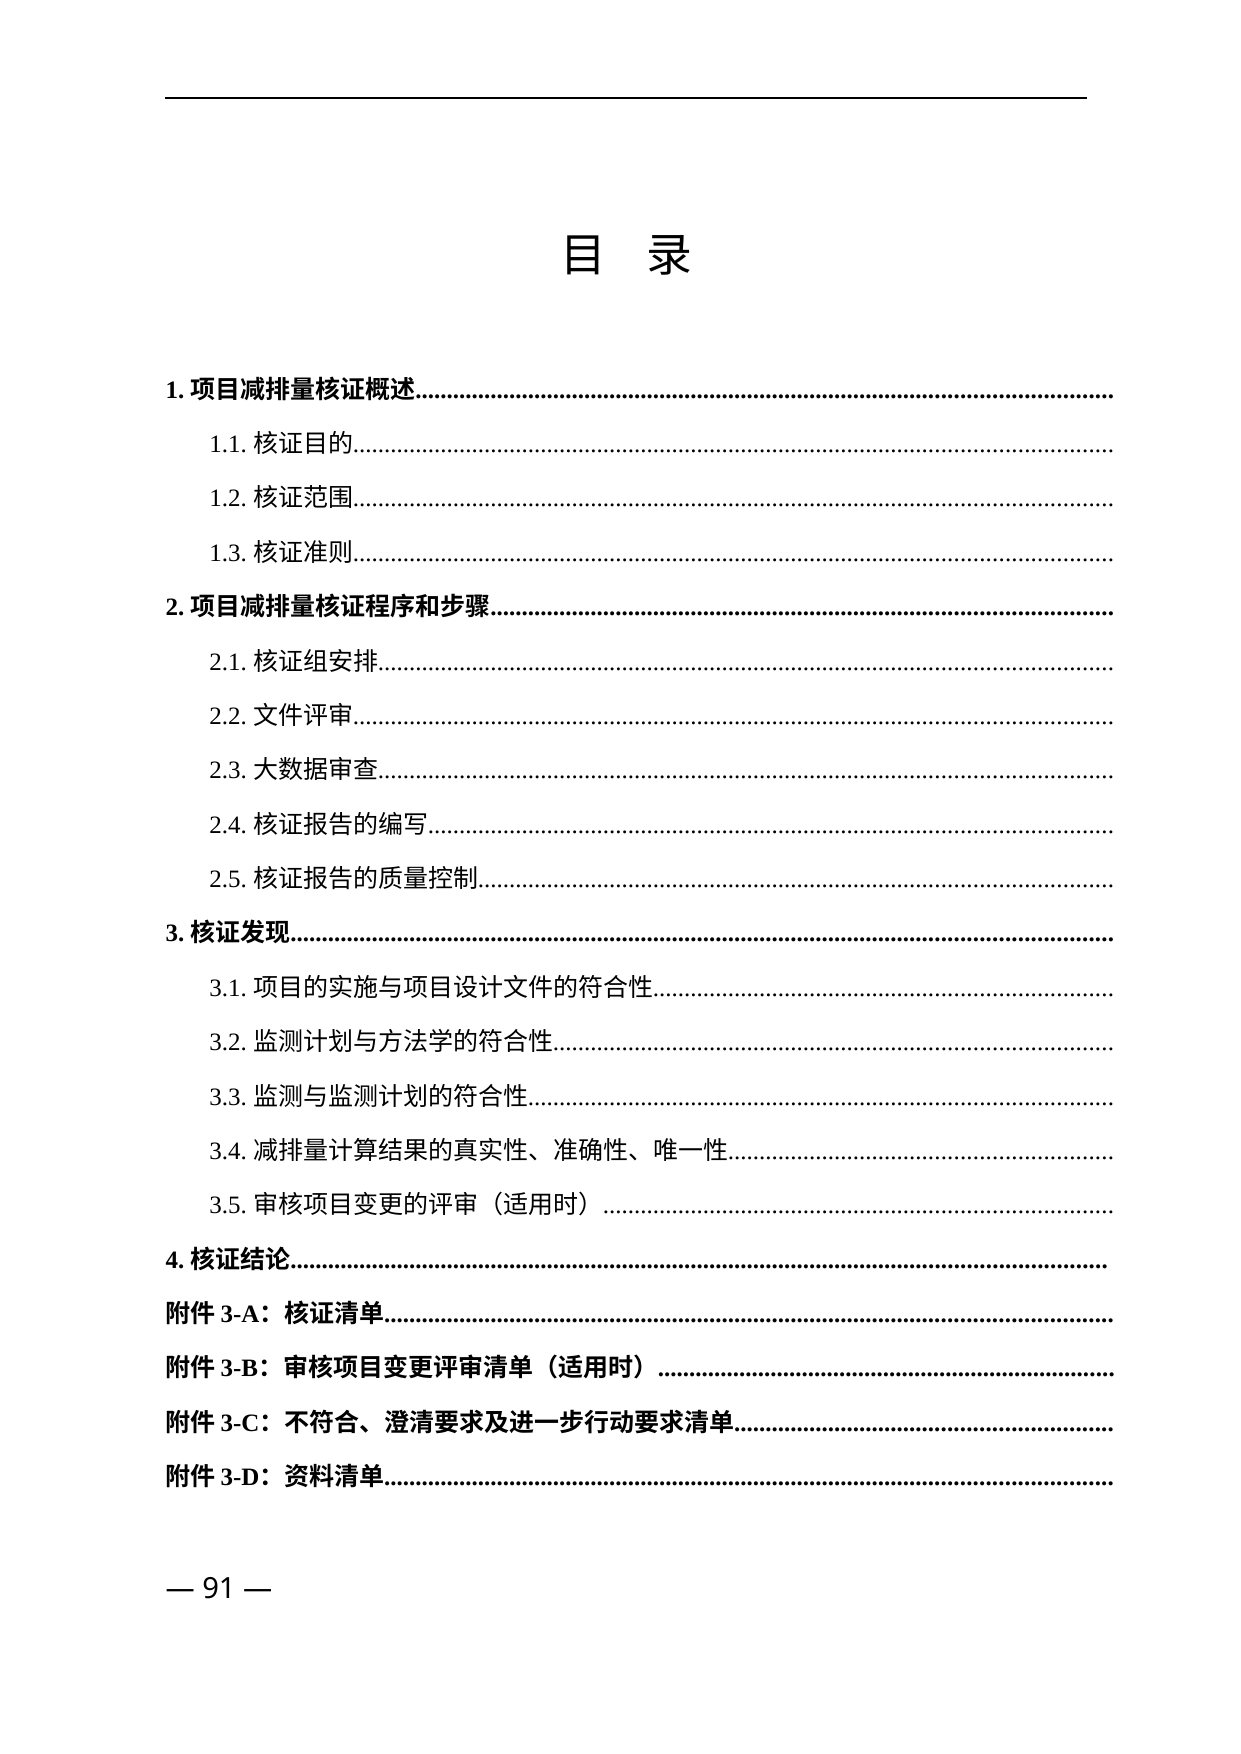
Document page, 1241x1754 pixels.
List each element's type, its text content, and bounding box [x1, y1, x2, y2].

text 3.3. 监测与监测计划的符合性 xx [209, 1076, 1087, 1112]
text 4. 核证结论 xx [165, 1239, 1087, 1275]
text 2.3. 大数据审查 xx [209, 750, 1087, 786]
text 附件3-C：不符合、澄清要求及进一步行动要求清单 xx [165, 1402, 1087, 1438]
text 3.4. 减排量计算结果的真实性、准确性、唯一性 xx [209, 1130, 1087, 1167]
text 附件3-A：核证清单 xx [165, 1293, 1087, 1330]
text 2.2. 文件评审 xx [209, 695, 1087, 732]
text 2.1. 核证组安排 xx [209, 641, 1087, 677]
text 3.2. 监测计划与方法学的符合性 xx [209, 1022, 1087, 1058]
text 1.1. 核证目的 xx [209, 423, 1087, 460]
text 2.4. 核证报告的编写 xx [209, 804, 1087, 840]
text 3.5. 审核项目变更的评审（适用时） xx [209, 1185, 1087, 1221]
text 目 录 [165, 218, 1087, 285]
text 1. 项目减排量核证概述 xx [165, 369, 1087, 405]
text 1.2. 核证范围 xx [209, 478, 1087, 514]
text 3.1. 项目的实施与项目设计文件的符合性 xx [209, 967, 1087, 1003]
text 附件3-B：审核项目变更评审清单（适用时） xx [165, 1348, 1087, 1384]
text 1.3. 核证准则 xx [209, 532, 1087, 568]
text 2. 项目减排量核证程序和步骤 xx [165, 587, 1087, 623]
text 3. 核证发现 xx [165, 913, 1087, 949]
text 附件3-D：资料清单 xx [165, 1457, 1087, 1493]
text 2.5. 核证报告的质量控制 xx [209, 858, 1087, 895]
